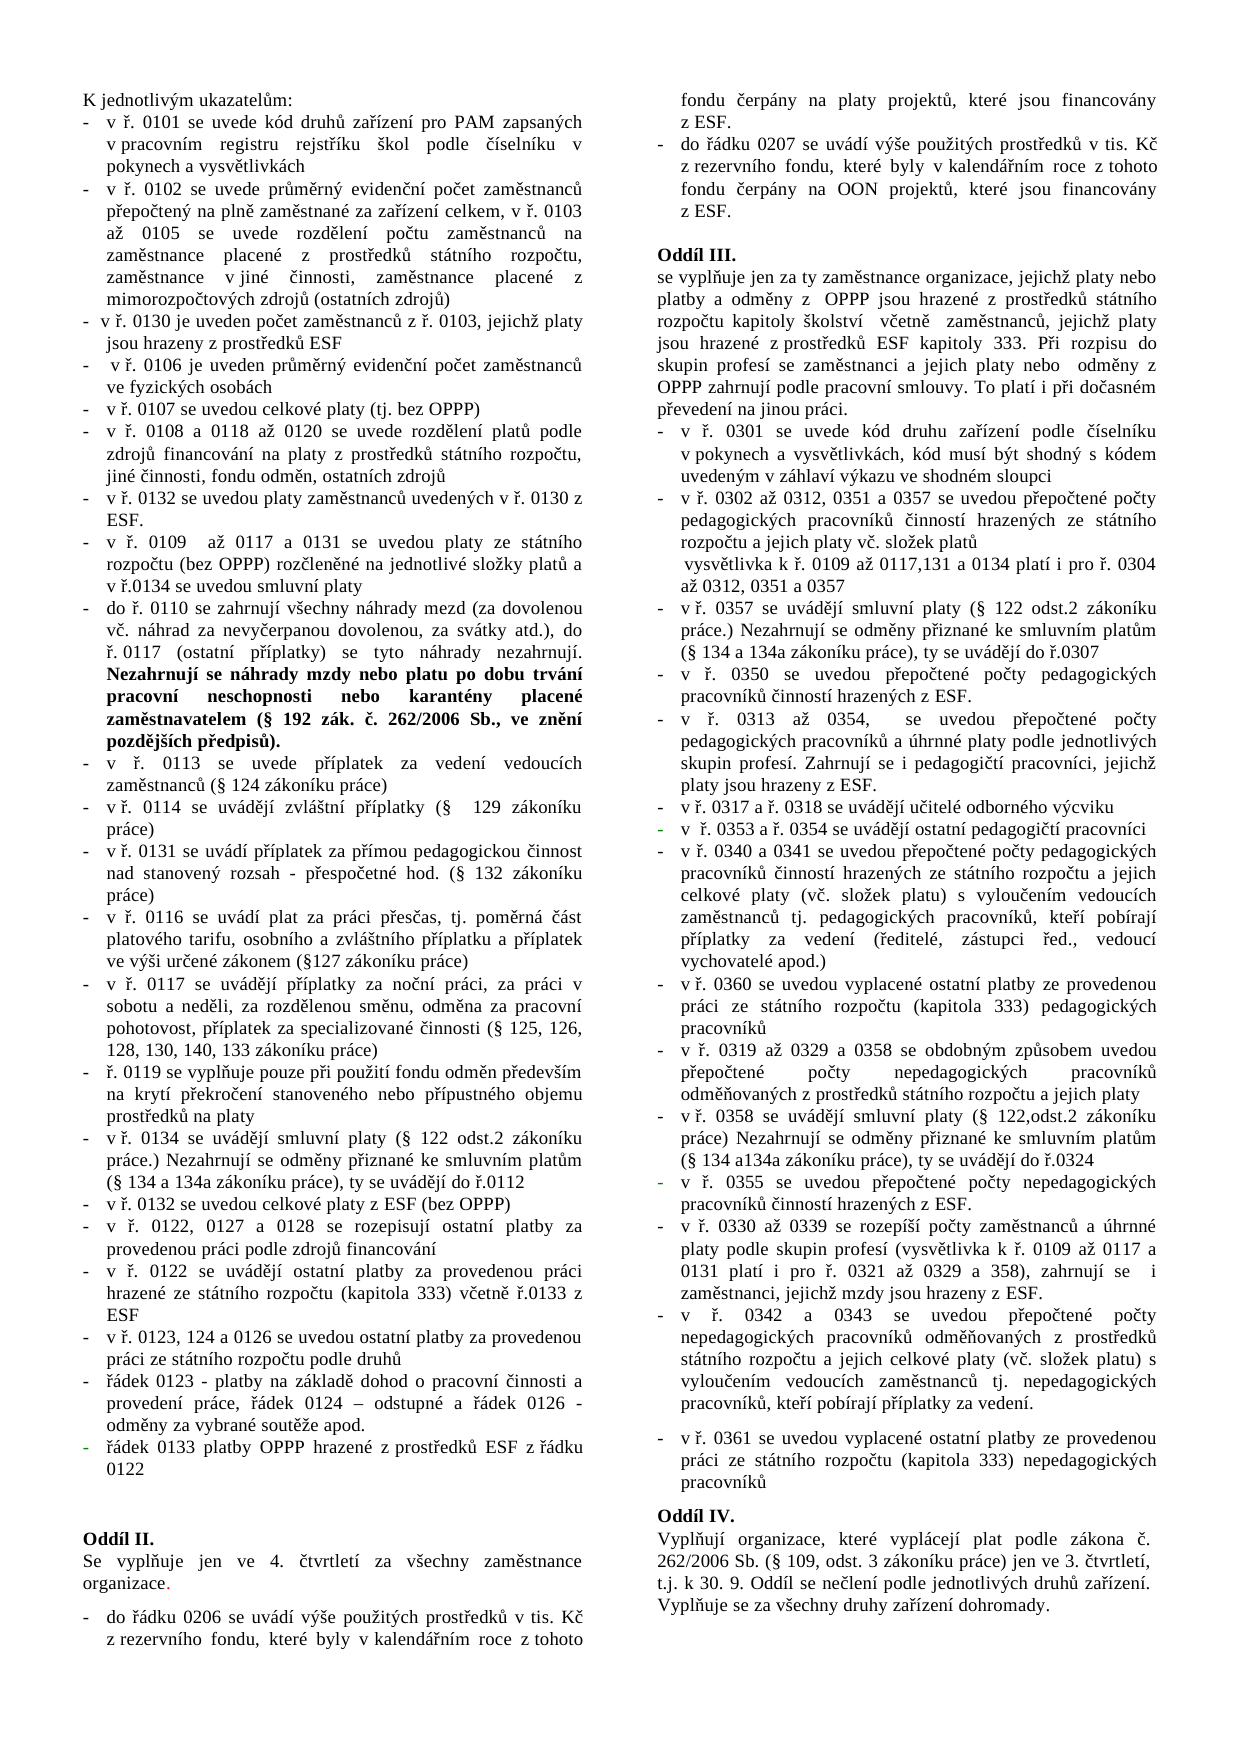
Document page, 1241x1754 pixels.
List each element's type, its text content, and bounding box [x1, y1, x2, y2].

text - v ř. 0116 se uvádí plat za práci přesčas, tj. poměrná část platového tarifu, osobního a zvláštního příplatku a příplatek ve výši určené zákonem (§127 zákoníku práce) [83, 906, 583, 972]
text - v ř. 0131 se uvádí příplatek za přímou pedagogickou činnost nad stanovený rozsah - přespočetné hod. (§ 132 zákoníku práce) [83, 839, 583, 906]
text - v ř. 0123, 124 a 0126 se uvedou ostatní platby za provedenou práci ze státního rozpočtu podle druhů [83, 1325, 583, 1369]
text - v ř. 0132 se uvedou platy zaměstnanců uvedených v ř. 0130 z ESF. [83, 486, 583, 530]
text - v ř. 0109 až 0117 a 0131 se uvedou platy ze státního rozpočtu (bez OPPP) rozčleněné na jednotlivé složky platů a v ř.0134 se uvedou smluvní platy [83, 530, 583, 597]
text - v ř. 0114 se uvádějí zvláštní příplatky (§ 129 zákoníku práce) [83, 795, 583, 839]
text - v ř. 0130 je uveden počet zaměstnanců z ř. 0103, jejichž platy jsou hrazeny z prostředků ESF [83, 309, 583, 354]
text - v ř. 0117 se uvádějí příplatky za noční práci, za práci v sobotu a neděli, za rozdělenou směnu, odměna za pracovní pohotovost, příplatek za specializované činnosti (§ 125, 126, 128, 130, 140, 133 zákoníku práce) [83, 972, 583, 1060]
text - v ř. 0118 až 0120 se uvede rozdělení platů podle zdrojů financování na platy z prostředků státního rozpočtu, jiné činnosti, fondu odměn, ostatních zdrojů [83, 420, 583, 486]
text Se vyplňuje jen ve 4. čtvrtletí za všechny zaměstnance organizace. [83, 1549, 583, 1593]
text - v ř. 0134 se uvádějí smluvní platy (§ 122 odst.2 zákoníku práce.) Nezahrnují se odměny přiznané ke smluvním platům (§ 134 a 134a zákoníku práce), ty se uvádějí do ř.0112 [83, 1127, 583, 1193]
text - v ř. 0355 se uvedou přepočtené počty nepedagogických pracovníků činností hrazených z ESF. [657, 1171, 1157, 1215]
text vysvětlivka k ř. 0109 až 0117,131 a 0134 platí i pro ř. 0304 až 0312, 0351 a 0357 [657, 552, 1157, 597]
text - v ř. 0357 se uvádějí smluvní platy (§ 122 odst.2 zákoníku práce.) Nezahrnují se odměny přiznané ke smluvním platům (§ 134 a 134a zákoníku práce), ty se uvádějí do ř.0307 [657, 597, 1157, 663]
text - do řádku 0206 se uvádí výše použitých prostředků v tis. Kč z rezervního fondu, které byly v kalendářním roce z tohoto fondu čerpány na platy projektů, které jsou financovány z ESF. [657, 89, 1157, 133]
text - v ř. 0122, 0127 a 0128 se rozepisují ostatní platby za provedenou práci podle zdrojů financování [83, 1215, 583, 1259]
text - v ř. 0313 až 0354, se uvedou přepočtené počty pedagogických pracovníků a úhrnné platy podle jednotlivých skupin profesí. Zahrnují se i pedagogičtí pracovníci, jejichž platy jsou hrazeny z ESF. [657, 707, 1157, 795]
text - v ř. 0122 se uvádějí ostatní platby za provedenou práci hrazené ze státního rozpočtu (kapitola 333) včetně ř.0133 z ESF [83, 1259, 583, 1325]
text - do řádku 0207 se uvádí výše použitých prostředků v tis. Kč z rezervního fondu, které byly v kalendářním roce z tohoto fondu čerpány na OON projektů, které jsou financovány z ESF. [657, 133, 1157, 221]
text Vyplňují organizace, které vyplácejí plat podle zákona č. 262/2006 Sb. (§ 109, odst. 3 zákoníku práce) jen ve 3. čtvrtletí, t.j. k 30. 9. Oddíl se nečlení podle jednotlivých druhů zařízení. Vyplňuje se za všechny druhy zařízení dohromady. [657, 1527, 1152, 1615]
text - v ř. 0341 se uvedou přepočtené počty pedagogických pracovníků činností hrazených ze státního rozpočtu a jejich celkové platy (vč. složek platu) s vyloučením vedoucích zaměstnanců tj. pedagogických pracovníků, kteří pobírají příplatky za vedení (ředitelé, zástupci řed., vedoucí vychovatelé apod.) [657, 839, 1157, 972]
text - v ř. 0101 se uvede kód druhů zařízení pro PAM zapsaných v pracovním registru rejstříku škol podle číselníku v pokynech a vysvětlivkách [83, 111, 583, 177]
text Oddíl III. [657, 243, 1157, 265]
text se vyplňuje jen za ty zaměstnance organizace, jejichž platy nebo platby a odměny z OPPP jsou hrazené z prostředků státního rozpočtu kapitoly školství včetně zaměstnanců, jejichž platy jsou hrazené z prostředků ESF kapitoly 333. Při rozpisu do skupin profesí se zaměstnanci a jejich platy nebo odměny z OPPP zahrnují podle pracovní smlouvy. To platí i při dočasném převedení na jinou práci. [657, 265, 1157, 420]
text - v ř. 0107 se uvedou celkové platy (tj. bez OPPP) [83, 398, 583, 420]
text - v ř. 0301 se uvede kód druhu zařízení podle číselníku v pokynech a vysvětlivkách, kód musí být shodný s kódem uvedeným v záhlaví výkazu ve shodném sloupci [657, 420, 1157, 486]
text - řádek 0133 platby OPPP hrazené z prostředků ESF z řádku 0122 [83, 1436, 583, 1480]
text - v ř. 0360 se uvedou vyplacené ostatní platby ze provedenou práci ze státního rozpočtu (kapitola 333) pedagogických pracovníků [657, 972, 1157, 1038]
text - v ř. ř. 0318 se uvádějí učitelé odborného výcviku [657, 795, 1157, 817]
text - do ř. 0110 se zahrnují všechny náhrady mezd (za dovolenou vč. náhrad za nevyčerpanou dovolenou, za svátky atd.), do ř. 0117 (ostatní příplatky) se tyto náhrady nezahrnují. Nezahrnují se náhrady mzdy nebo platu po dobu trvání pracovní neschopnosti nebo karantény placené zaměstnavatelem (§ 192 zák. č. 262/2006 Sb., ve znění pozdějších předpisů). [83, 597, 583, 751]
text - v ř. 0319 až 0358 se obdobným způsobem uvedou přepočtené počty nepedagogických pracovníků odměňovaných z prostředků státního rozpočtu a jejich platy [657, 1038, 1157, 1104]
text - v ř. 0132 se uvedou celkové platy z ESF (bez OPPP) [83, 1193, 583, 1215]
text - v ř. 0330 až 0339 se rozepíší počty zaměstnanců a úhrnné platy podle skupin profesí (vysvětlivka k ř. 0109 až 0117 a 0131 platí i pro ř. 0321 až 0329 a 358), zahrnují se i zaměstnanci, jejichž mzdy jsou hrazeny z ESF. [657, 1215, 1157, 1303]
text - v ř. 0343 se uvedou přepočtené počty nepedagogických pracovníků odměňovaných z prostředků státního rozpočtu a jejich celkové platy (vč. složek platu) s vyloučením vedoucích zaměstnanců tj. nepedagogických pracovníků, kteří pobírají příplatky za vedení. [657, 1303, 1157, 1414]
text - v ř. 0350 se uvedou přepočtené počty pedagogických pracovníků činností hrazených z ESF. [657, 663, 1157, 707]
text Oddíl II. [83, 1527, 583, 1549]
text - v ř. 0361 se uvedou vyplacené ostatní platby ze provedenou práci ze státního rozpočtu (kapitola 333) nepedagogických pracovníků [657, 1426, 1157, 1492]
text - v ř. 0113 se uvede příplatek za vedení vedoucích zaměstnanců (§ 124 zákoníku práce) [83, 751, 583, 795]
text K jednotlivým ukazatelům: [83, 89, 583, 111]
text - ř. 0119 se vyplňuje pouze při použití fondu odměn především na krytí překročení stanoveného nebo přípustného objemu prostředků na platy [83, 1060, 583, 1127]
text - v ř. 0358 se uvádějí smluvní platy (§ 122,odst.2 zákoníku práce) Nezahrnují se odměny přiznané ke smluvním platům (§ 134 a134a zákoníku práce), ty se uvádějí do ř.0324 [657, 1104, 1157, 1171]
text - řádek 0123 - platby na základě dohod o pracovní činnosti a provedení práce, řádek 0124 – odstupné a řádek 0126 - odměny za vybrané soutěže apod. [83, 1369, 583, 1436]
text - v ř. 0102 se uvede průměrný evidenční počet zaměstnanců přepočtený na plně zaměstnané za zařízení celkem, v ř. 0103 až 0105 se uvede rozdělení počtu zaměstnanců na zaměstnance placené z prostředků státního rozpočtu, zaměstnance v jiné činnosti, zaměstnance placené z mimorozpočtových zdrojů (ostatních zdrojů) [83, 177, 583, 309]
text - v ř. 0106 je uveden průměrný evidenční počet zaměstnanců ve fyzických osobách [83, 354, 583, 398]
text - v ř. ř. 0354 se uvádějí ostatní pedagogičtí pracovníci [657, 817, 1157, 839]
text Oddíl IV. [657, 1505, 1152, 1527]
text - v ř. 0302 až 0312, 0351 a 0357 se uvedou přepočtené počty pedagogických pracovníků činností hrazených ze státního rozpočtu a jejich platy vč. složek platů [657, 486, 1157, 552]
text - do řádku 0206 se uvádí výše použitých prostředků v tis. Kč z rezervního fondu, které byly v kalendářním roce z tohoto fondu čerpány na platy projektů, které jsou financovány z ESF. [83, 1606, 583, 1650]
